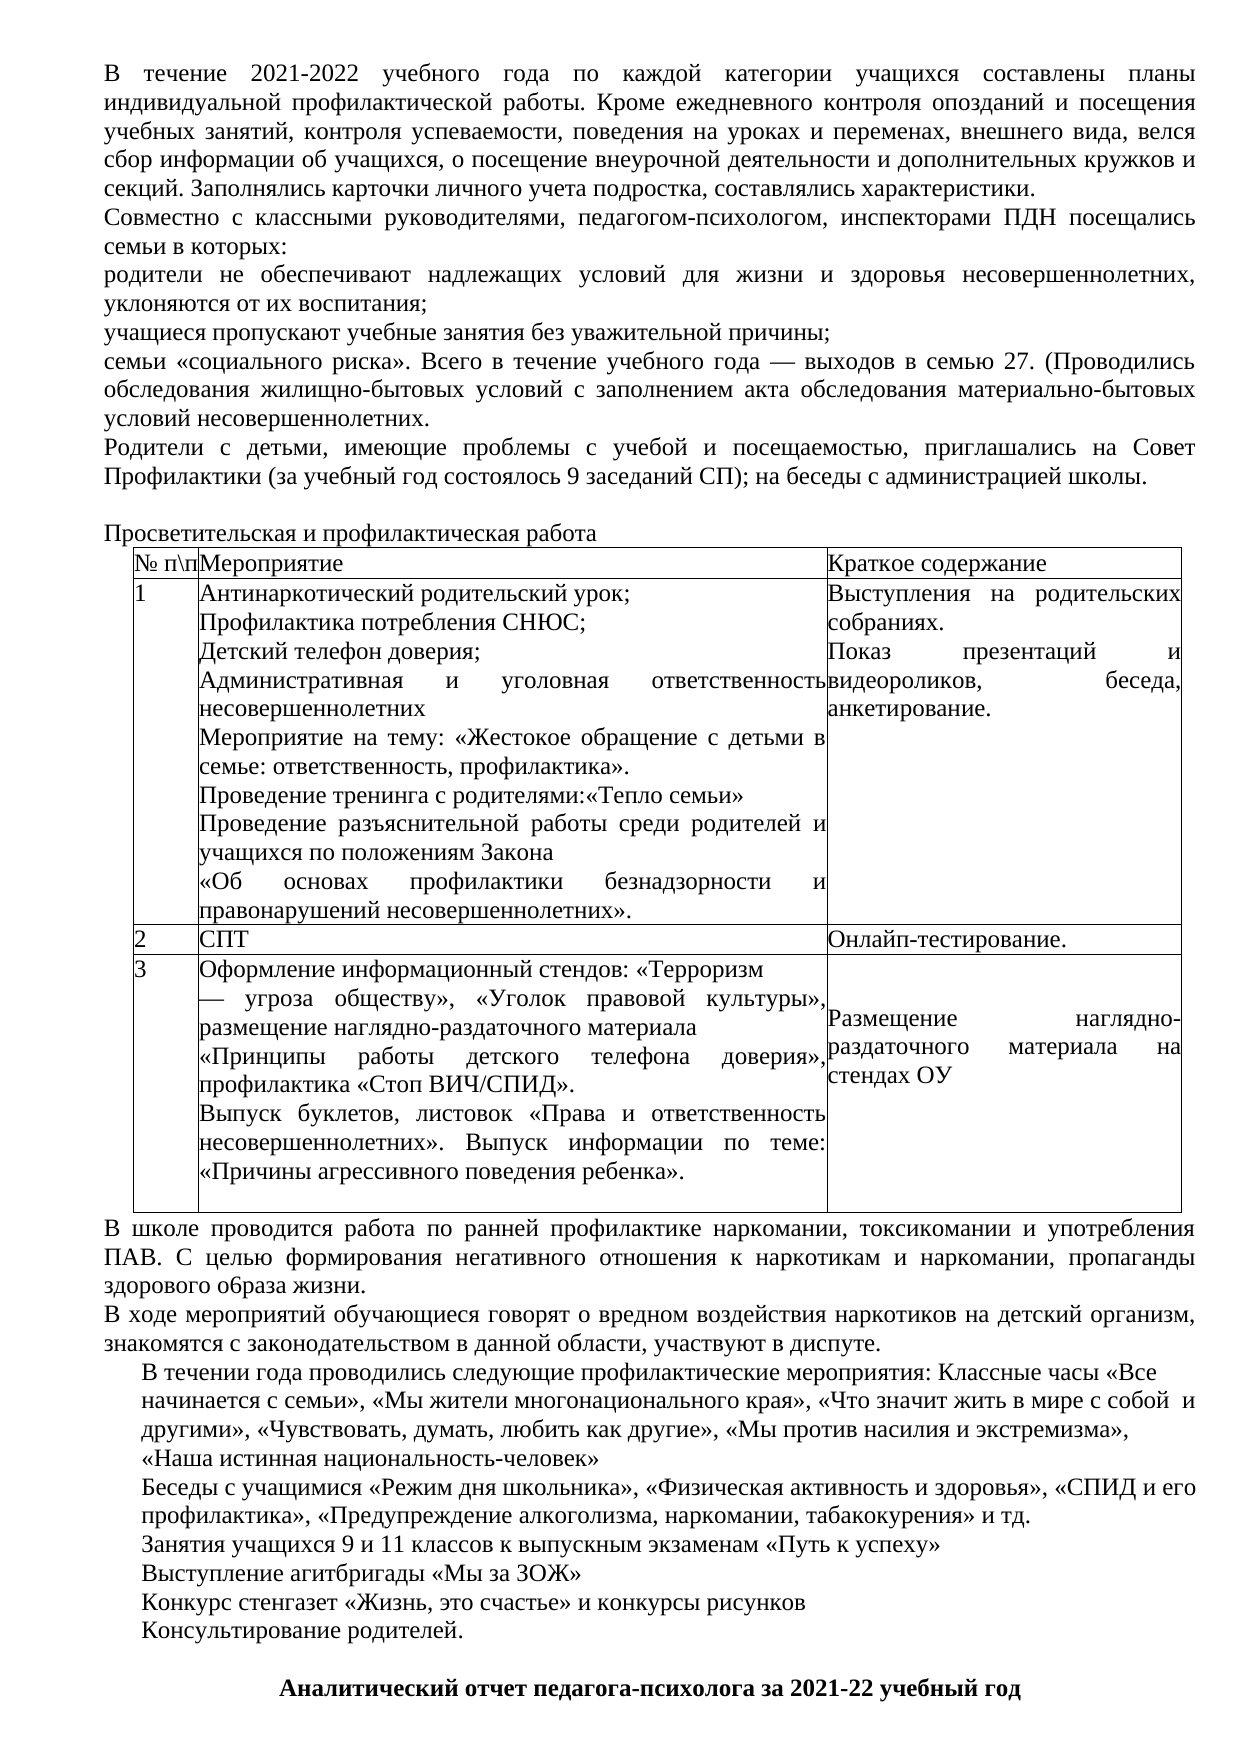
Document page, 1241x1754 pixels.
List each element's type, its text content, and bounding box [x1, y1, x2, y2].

table_cell Выступления на родительских собраниях. Показ презентаций и видеороликов, беседа, анкетирование. [828, 579, 1181, 923]
text Беседы с учащимися «Режим дня школьника», «Физическая активность и здоровья», «СПИД и его профилактика», «Предупреждение алкоголизма, наркомании, табакокурения» и тд. [141, 1472, 1197, 1529]
text В течении года проводились следующие профилактические мероприятия: Классные часы «Все начинается с семьи», «Мы жители многонационального края», «Что значит жить в мире с собой и другими», «Чувствовать, думать, любить как другие», «Мы против насилия и экстремизма», «Наша истинная национальность-человек» [141, 1357, 1197, 1472]
text учащиеся пропускают учебные занятия без уважительной причины; [103, 317, 1197, 346]
text родители не обеспечивают надлежащих условий для жизни и здоровья несовершеннолетних, уклоняются от их воспитания; [103, 259, 1197, 317]
table_cell 2 [134, 925, 198, 953]
text Просветительская и профилактическая работа [103, 518, 1197, 547]
text В течение 2021-2022 учебного года по каждой категории учащихся составлены планы индивидуальной профилактической работы. Кроме ежедневного контроля опозданий и посещения учебных занятий, контроля успеваемости, поведения на уроках и переменах, внешнего вида, велся сбор информации об учащихся, о посещение внеурочной деятельности и дополнительных кружков и секций. Заполнялись карточки личного учета подростка, составлялись характеристики. [103, 58, 1197, 202]
table_cell Размещение наглядно- раздаточного материала на стендах ОУ [828, 955, 1181, 1212]
table_cell 1 [134, 579, 198, 923]
text Совместно с классными руководителями, педагогом-психологом, инспекторами ПДН посещались семьи в которых: [103, 202, 1197, 259]
text семьи «социального риска». Вceгo в течение учебного года — выходов в семью 27. (Проводились обследования жилищно-бытовых условий с заполнением акта обследования материально-бытовых условий несовершеннолетних. [103, 346, 1197, 432]
text Занятия учащихся 9 и 11 классов к выпускным экзаменам «Путь к успеху» [141, 1529, 1197, 1558]
text В ходе мероприятий обучающиеся говорят о вредном воздействия наркотиков на детский организм, знакомятся с законодательством в данной области, участвуют в диспуте. [103, 1299, 1197, 1357]
text Аналитический отчет педагога-психолога за 2021-22 учебный год [103, 1673, 1197, 1702]
text Конкурс стенгазет «Жизнь, это счастье» и конкурсы рисунков [141, 1587, 1197, 1615]
text Родители с детьми, имеющие проблемы с учебой и посещаемостью, приглашались на Совет Профилактики (за учебный год состоялось 9 заседаний CП); на беседы с администрацией школы. [103, 432, 1197, 489]
table_cell Оформление информационный стендов: «Терроризм — угроза обществу», «Уголок правовой культуры», размещение наглядно-раздаточного материала «Принципы работы детского телефона доверия», профилактика «Стоп ВИЧ/СПИД». Выпуск буклетов, листовок «Права и ответственность несовершеннолетних». Выпуск информации по теме: «Причины агрессивного поведения ребенка». [199, 955, 827, 1212]
text В школе проводится работа по ранней профилактике наркомании, токсикомании и употребления ПAB. С целью формирования негативного отношения к наркотикам и наркомании, пропаганды здорового o6pаза жизни. [103, 1213, 1197, 1299]
table_cell 3 [134, 955, 198, 1212]
text Выступление агитбригады «Мы за ЗОЖ» [141, 1558, 1197, 1587]
table_cell CПT [199, 925, 827, 953]
text Консультирование родителей. [141, 1615, 1197, 1644]
table_header Краткое содержание [828, 548, 1181, 577]
table_cell Онлайп-тестирование. [828, 925, 1181, 953]
table_header Мероприятие [199, 548, 827, 577]
table_header № п\п [134, 548, 198, 577]
table_cell Антинаркотический родительский урок; Профилактика потребления СНЮС; Детский телефон доверия; Административная и уголовная ответственность несовершеннолетних Мероприятие на тему: «Жестокое обращение с детьми в семье: ответственность, профилактика». Проведение тренинга с родителями:«Тепло семьи» Проведение разъяснительной работы среди родителей и учащихся по положениям Закона «Об основах профилактики безнадзорности и правонарушений несовершеннолетних». [199, 579, 827, 923]
